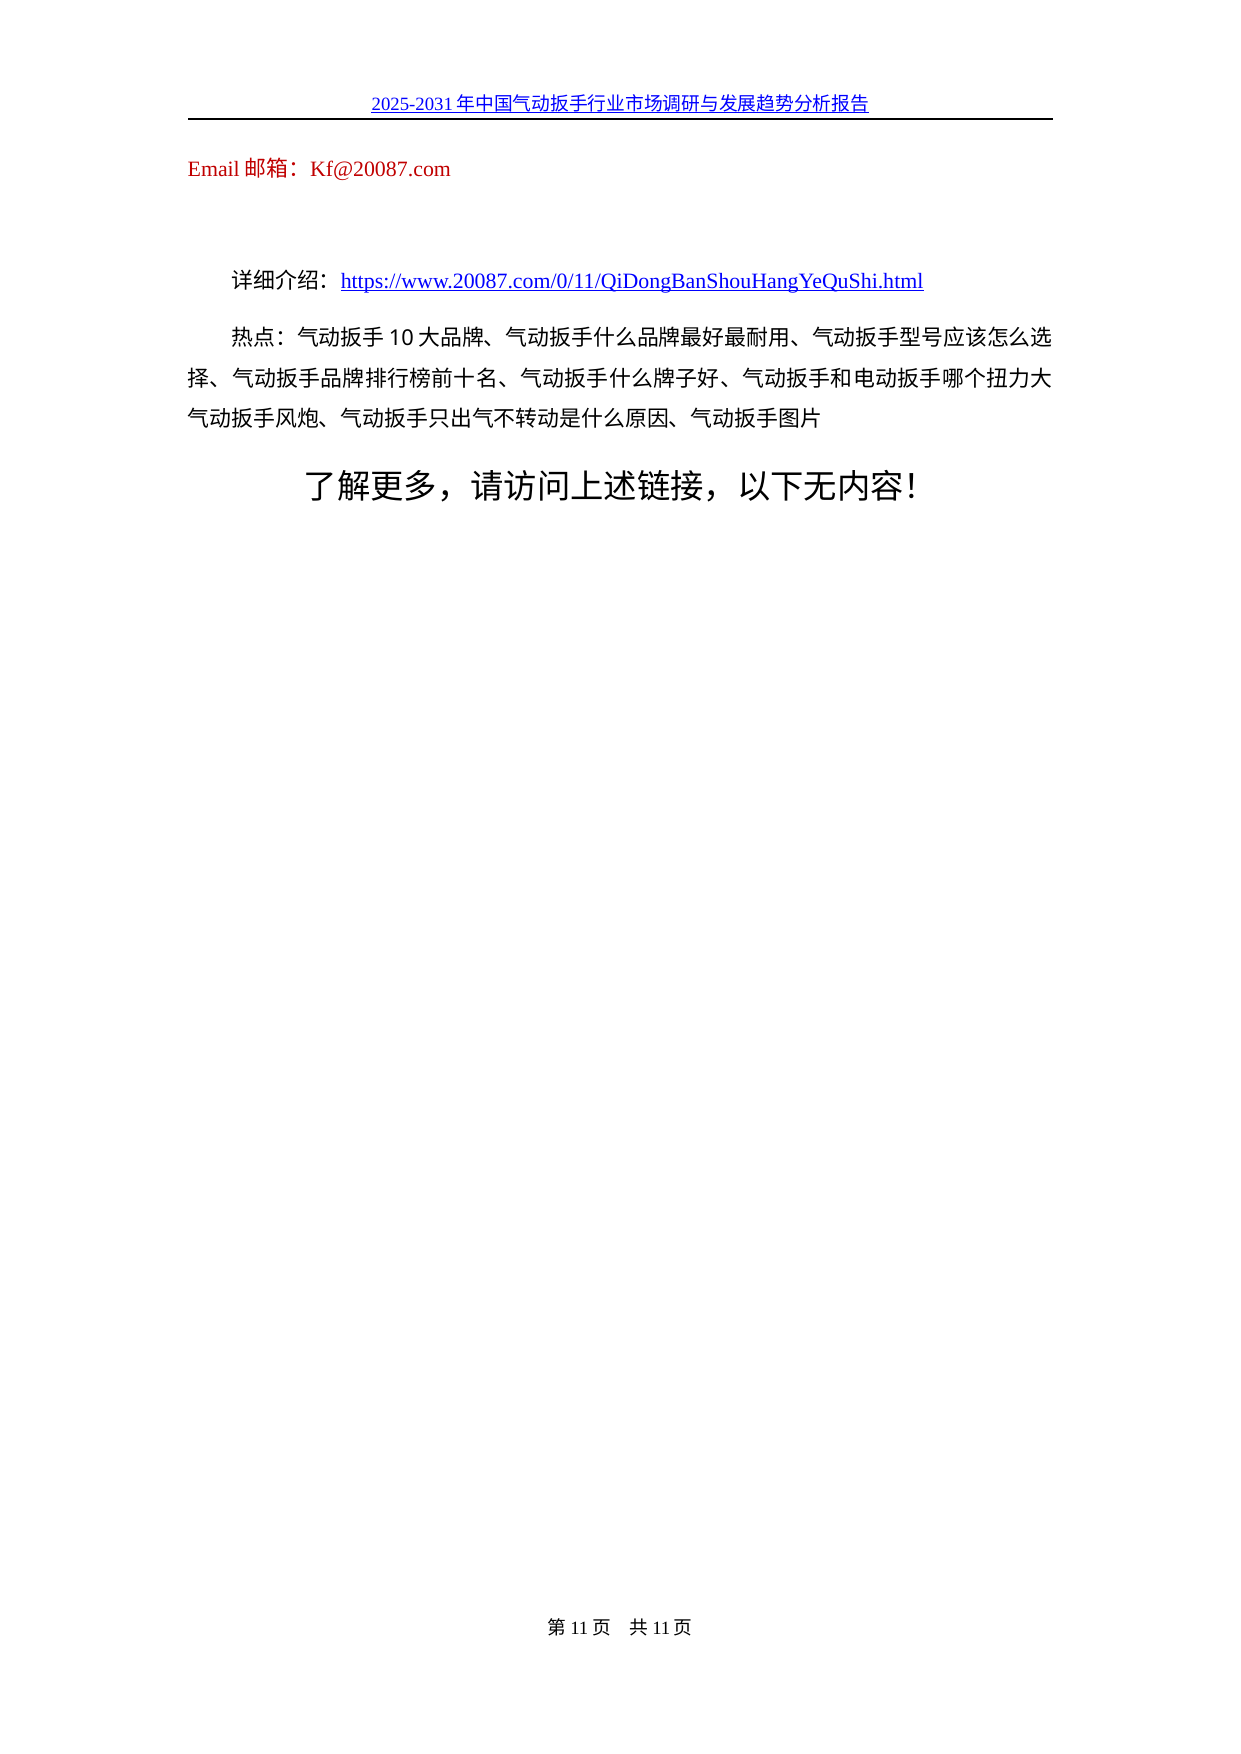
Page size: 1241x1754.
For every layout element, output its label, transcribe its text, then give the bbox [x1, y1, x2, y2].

title 了解更多，请访问上述链接，以下无内容！ [187, 451, 1053, 516]
text Email邮箱：Kf@20087.com [187, 150, 1053, 183]
text 热点：气动扳手10大品牌、气动扳手什么品牌最好最耐用、气动扳手型号应该怎么选择、气动扳手品牌排行榜前十名、气动扳手什么牌子好、气动扳手和电动扳手哪个扭力大、气动扳手风炮、气动扳手只出气不转动是什么原因、气动扳手图片 [187, 320, 1053, 433]
text 详细介绍：https://www.20087.com/0/11/QiDongBanShouHangYeQuShi.html [187, 263, 1053, 296]
